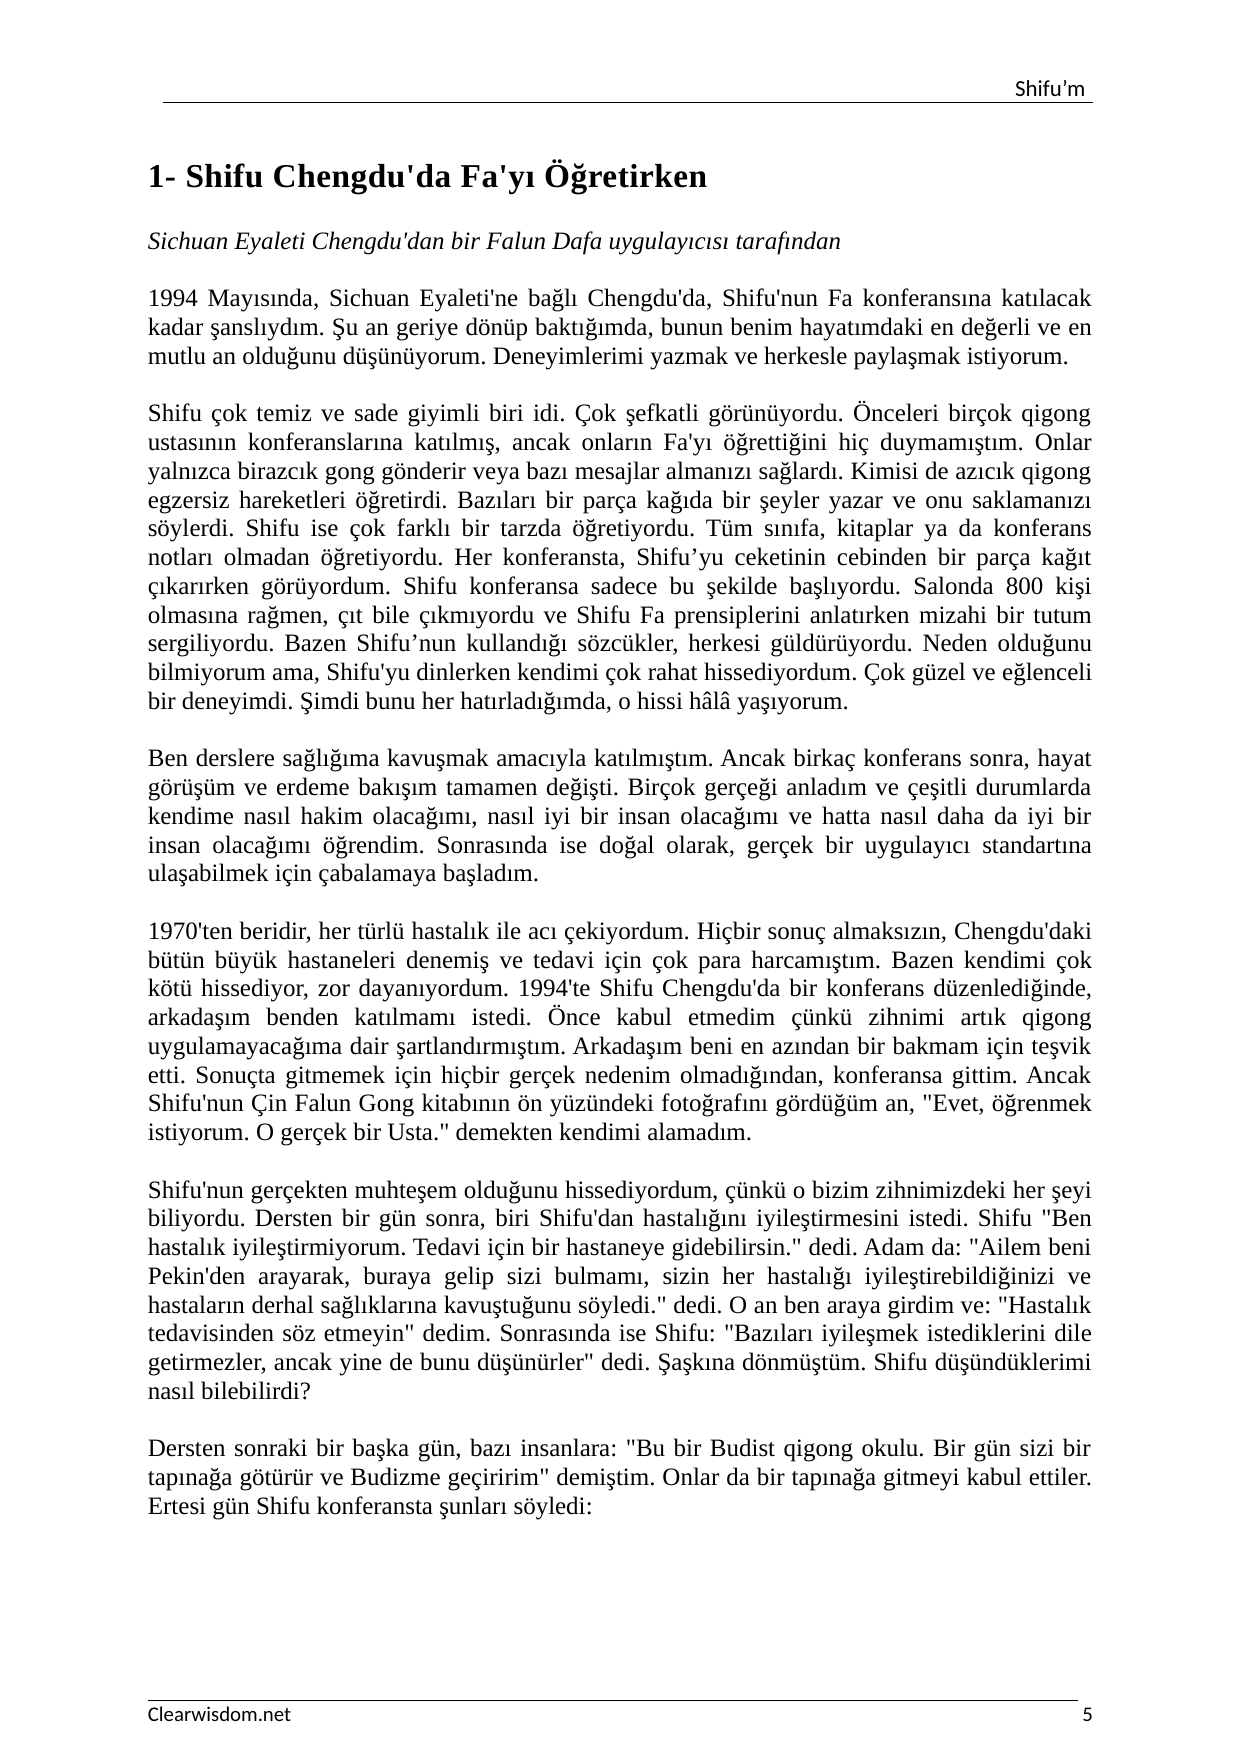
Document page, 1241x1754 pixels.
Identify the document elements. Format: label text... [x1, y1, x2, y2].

subtitle 1- Shifu Chengdu'da Fa'yı Öğretirken [148, 156, 1093, 194]
text Sichuan Eyaleti Chengdu'dan bir Falun Dafa uygulayıcısı tarafından [148, 226, 1093, 255]
text Shifu çok temiz ve sade giyimli biri idi. Çok şefkatli görünüyordu. Önceleri birçok qigong ustasının konferanslarına katılmış, ancak onların Fa'yı öğrettiğini hiç duymamıştım. Onlar yalnızca birazcık gong gönderir veya bazı mesajlar almanızı sağlardı. Kimisi de azıcık qigong egzersiz hareketleri öğretirdi. Bazıları bir parça kağıda bir şeyler yazar ve onu saklamanızı söylerdi. Shifu ise çok farklı bir tarzda öğretiyordu. Tüm sınıfa, kitaplar ya da konferans notları olmadan öğretiyordu. Her konferansta, Shifu’yu ceketinin cebinden bir parça kağıt çıkarırken görüyordum. Shifu konferansa sadece bu şekilde başlıyordu. Salonda 800 kişi olmasına rağmen, çıt bile çıkmıyordu ve Shifu Fa prensiplerini anlatırken mizahi bir tutum sergiliyordu. Bazen Shifu’nun kullandığı sözcükler, herkesi güldürüyordu. Neden olduğunu bilmiyorum ama, Shifu'yu dinlerken kendimi çok rahat hissediyordum. Çok güzel ve eğlenceli bir deneyimdi. Şimdi bunu her hatırladığımda, o hissi hâlâ yaşıyorum. [148, 398, 1093, 715]
text Shifu'nun gerçekten muhteşem olduğunu hissediyordum, çünkü o bizim zihnimizdeki her şeyi biliyordu. Dersten bir gün sonra, biri Shifu'dan hastalığını iyileştirmesini istedi. Shifu "Ben hastalık iyileştirmiyorum. Tedavi için bir hastaneye gidebilirsin." dedi. Adam da: "Ailem beni Pekin'den arayarak, buraya gelip sizi bulmamı, sizin her hastalığı iyileştirebildiğinizi ve hastaların derhal sağlıklarına kavuştuğunu söyledi." dedi. O an ben araya girdim ve: "Hastalık tedavisinden söz etmeyin" dedim. Sonrasında ise Shifu: "Bazıları iyileşmek istediklerini dile getirmezler, ancak yine de bunu düşünürler" dedi. Şaşkına dönmüştüm. Shifu düşündüklerimi nasıl bilebilirdi? [148, 1175, 1093, 1405]
text 1994 Mayısında, Sichuan Eyaleti'ne bağlı Chengdu'da, Shifu'nun Fa konferansına katılacak kadar şanslıydım. Şu an geriye dönüp baktığımda, bunun benim hayatımdaki en değerli ve en mutlu an olduğunu düşünüyorum. Deneyimlerimi yazmak ve herkesle paylaşmak istiyorum. [148, 283, 1093, 370]
text 1970'ten beridir, her türlü hastalık ile acı çekiyordum. Hiçbir sonuç almaksızın, Chengdu'daki bütün büyük hastaneleri denemiş ve tedavi için çok para harcamıştım. Bazen kendimi çok kötü hissediyor, zor dayanıyordum. 1994'te Shifu Chengdu'da bir konferans düzenlediğinde, arkadaşım benden katılmamı istedi. Önce kabul etmedim çünkü zihnimi artık qigong uygulamayacağıma dair şartlandırmıştım. Arkadaşım beni en azından bir bakmam için teşvik etti. Sonuçta gitmemek için hiçbir gerçek nedenim olmadığından, konferansa gittim. Ancak Shifu'nun Çin Falun Gong kitabının ön yüzündeki fotoğrafını gördüğüm an, "Evet, öğrenmek istiyorum. O gerçek bir Usta." demekten kendimi alamadım. [148, 916, 1093, 1146]
text Ben derslere sağlığıma kavuşmak amacıyla katılmıştım. Ancak birkaç konferans sonra, hayat görüşüm ve erdeme bakışım tamamen değişti. Birçok gerçeği anladım ve çeşitli durumlarda kendime nasıl hakim olacağımı, nasıl iyi bir insan olacağımı ve hatta nasıl daha da iyi bir insan olacağımı öğrendim. Sonrasında ise doğal olarak, gerçek bir uygulayıcı standartına ulaşabilmek için çabalamaya başladım. [148, 743, 1093, 887]
text Dersten sonraki bir başka gün, bazı insanlara: "Bu bir Budist qigong okulu. Bir gün sizi bir tapınağa götürür ve Budizme geçiririm" demiştim. Onlar da bir tapınağa gitmeyi kabul ettiler. Ertesi gün Shifu konferansta şunları söyledi: [148, 1433, 1093, 1520]
